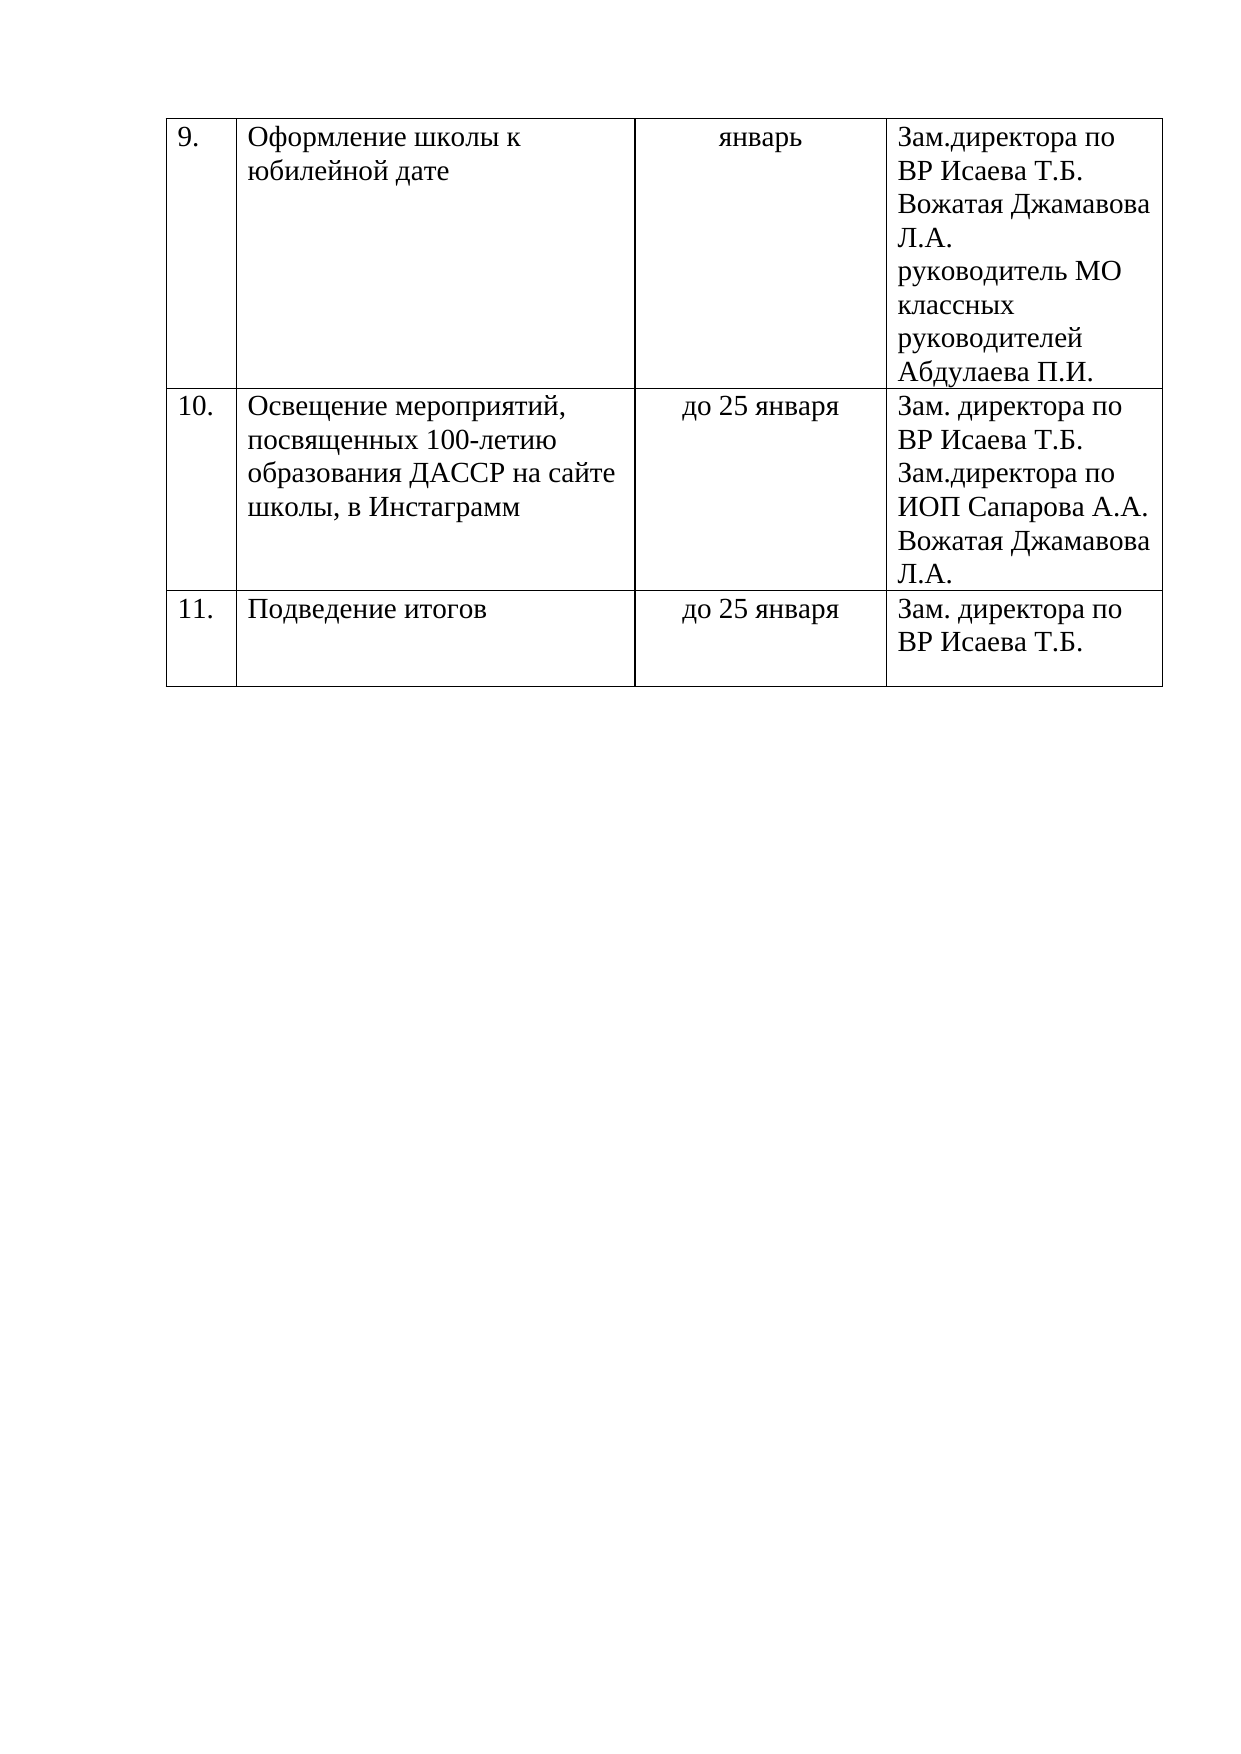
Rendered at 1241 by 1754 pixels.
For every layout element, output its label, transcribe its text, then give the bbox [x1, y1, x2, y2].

table_cell 11. [167, 591, 236, 686]
table_cell 9. [167, 119, 236, 387]
table_cell Зам. директора по ВР Исаева Т.Б. Зам.директора по ИОП Сапарова А.А. Вожатая Джамавова Л.А. [887, 389, 1162, 590]
table_cell до 25 января [636, 591, 886, 686]
table_cell январь [636, 119, 886, 387]
table_cell до 25 января [636, 389, 886, 590]
table_cell Оформление школы к юбилейной дате [237, 119, 634, 387]
table_cell Зам.директора по ВР Исаева Т.Б. Вожатая Джамавова Л.А. руководитель МО классных руководителей Абдулаева П.И. [887, 119, 1162, 387]
table_cell Освещение мероприятий, посвященных 100-летию образования ДАССР на сайте школы, в Инстаграмм [237, 389, 634, 590]
table_cell Подведение итогов [237, 591, 634, 686]
table_cell Зам. директора по ВР Исаева Т.Б. [887, 591, 1162, 686]
table_cell 10. [167, 389, 236, 590]
